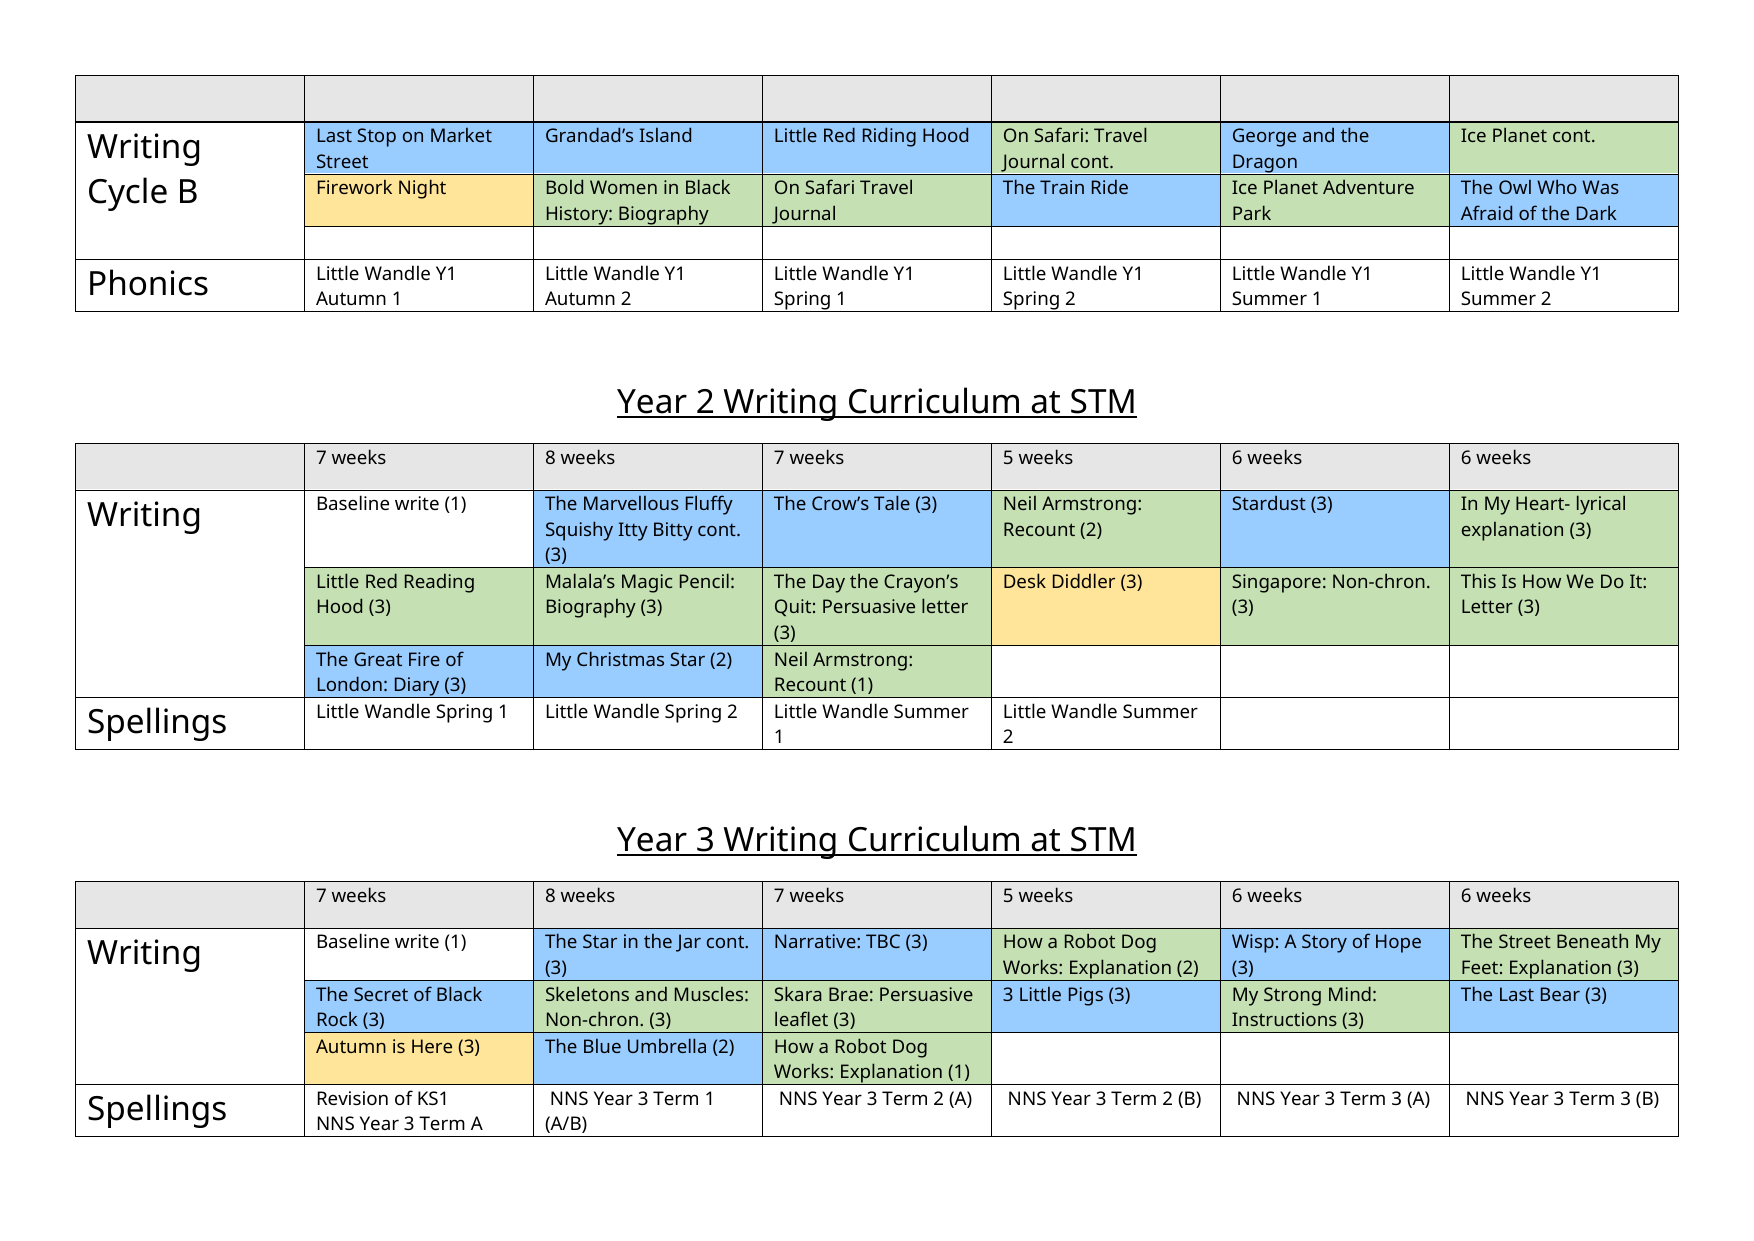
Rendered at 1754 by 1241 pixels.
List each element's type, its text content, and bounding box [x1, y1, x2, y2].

table_cell Spellings [76, 698, 304, 749]
text Year 2 Writing Curriculum at STM [75, 377, 1679, 423]
table_header 6 weeks [1450, 444, 1678, 489]
table_cell The Owl Who Was Afraid of the Dark [1450, 175, 1678, 226]
table_cell The Star in the Jar cont. (3) [534, 929, 762, 980]
table_cell On Safari Travel Journal [763, 175, 991, 226]
table_cell [305, 76, 533, 121]
table_cell NNS Year 3 Term 2 (B) [992, 1085, 1220, 1136]
table_cell Baseline write (1) [305, 491, 533, 567]
table_cell Revision of KS1 NNS Year 3 Term A [305, 1085, 533, 1136]
table_cell [763, 227, 991, 259]
table_cell The Street Beneath My Feet: Explanation (3) [1450, 929, 1678, 980]
table_cell Little Red Riding Hood [763, 123, 991, 173]
table_cell [534, 76, 762, 121]
table_cell Wisp: A Story of Hope (3) [1221, 929, 1449, 980]
table_cell My Christmas Star (2) [534, 646, 762, 697]
table_cell Malala’s Magic Pencil: Biography (3) [534, 568, 762, 645]
table_cell On Safari: Travel Journal cont. [992, 123, 1220, 173]
table_cell [1450, 1033, 1678, 1084]
table_header 7 weeks [305, 444, 533, 489]
table_cell [1221, 227, 1449, 259]
table_cell [534, 227, 762, 259]
table_cell The Crow’s Tale (3) [763, 491, 991, 567]
table_header 8 weeks [534, 882, 762, 928]
table_cell Desk Diddler (3) [992, 568, 1220, 645]
table_cell Neil Armstrong: Recount (2) [992, 491, 1220, 567]
table_cell Bold Women in Black History: Biography [534, 175, 762, 226]
table_cell [1450, 646, 1678, 697]
table_cell 3 Little Pigs (3) [992, 981, 1220, 1032]
table_header [76, 882, 304, 928]
table_cell Little Wandle Y1 Spring 1 [763, 260, 991, 311]
table_cell NNS Year 3 Term 1 (A/B) [534, 1085, 762, 1136]
table_cell Last Stop on Market Street [305, 123, 533, 173]
table_cell Grandad’s Island [534, 123, 762, 173]
table_cell George and the Dragon [1221, 123, 1449, 173]
table_header 6 weeks [1221, 444, 1449, 489]
table_cell Skeletons and Muscles: Non-chron. (3) [534, 981, 762, 1032]
table_cell [992, 227, 1220, 259]
table_cell Neil Armstrong: Recount (1) [763, 646, 991, 697]
table_cell The Marvellous Fluffy Squishy Itty Bitty cont. (3) [534, 491, 762, 567]
table_cell Little Wandle Y1 Spring 2 [992, 260, 1220, 311]
table_cell [763, 76, 991, 121]
table_cell Ice Planet cont. [1450, 123, 1678, 173]
table_header 6 weeks [1450, 882, 1678, 928]
table_cell Singapore: Non-chron. (3) [1221, 568, 1449, 645]
table_header 7 weeks [305, 882, 533, 928]
table_cell Spellings [76, 1085, 304, 1136]
table_cell Writing Cycle B [76, 123, 304, 259]
table_cell [76, 76, 304, 121]
table_cell In My Heart- lyrical explanation (3) [1450, 491, 1678, 567]
table_cell NNS Year 3 Term 3 (B) [1450, 1085, 1678, 1136]
table_cell My Strong Mind: Instructions (3) [1221, 981, 1449, 1032]
table_cell This Is How We Do It: Letter (3) [1450, 568, 1678, 645]
table_cell Little Wandle Y1 Autumn 2 [534, 260, 762, 311]
table_cell [1450, 227, 1678, 259]
table_cell [1450, 76, 1678, 121]
table_cell NNS Year 3 Term 2 (A) [763, 1085, 991, 1136]
table_cell How a Robot Dog Works: Explanation (1) [763, 1033, 991, 1084]
table_cell Narrative: TBC (3) [763, 929, 991, 980]
table_cell [1221, 1033, 1449, 1084]
table_header 5 weeks [992, 882, 1220, 928]
table_cell Little Red Reading Hood (3) [305, 568, 533, 645]
table_cell Little Wandle Y1 Autumn 1 [305, 260, 533, 311]
table_cell The Last Bear (3) [1450, 981, 1678, 1032]
table_header 7 weeks [763, 444, 991, 489]
table_cell How a Robot Dog Works: Explanation (2) [992, 929, 1220, 980]
table_cell [1450, 698, 1678, 749]
table_cell Little Wandle Y1 Summer 1 [1221, 260, 1449, 311]
table_header 6 weeks [1221, 882, 1449, 928]
table_header 8 weeks [534, 444, 762, 489]
table_cell [1221, 76, 1449, 121]
table_cell Writing [76, 929, 304, 1084]
table_cell The Blue Umbrella (2) [534, 1033, 762, 1084]
table_cell Ice Planet Adventure Park [1221, 175, 1449, 226]
table_cell The Secret of Black Rock (3) [305, 981, 533, 1032]
table_cell The Train Ride [992, 175, 1220, 226]
table_cell NNS Year 3 Term 3 (A) [1221, 1085, 1449, 1136]
table_cell Skara Brae: Persuasive leaflet (3) [763, 981, 991, 1032]
table_cell Little Wandle Spring 2 [534, 698, 762, 749]
table_cell [992, 1033, 1220, 1084]
table_cell [305, 227, 533, 259]
table_cell Stardust (3) [1221, 491, 1449, 567]
table_cell Little Wandle Spring 1 [305, 698, 533, 749]
table_cell Baseline write (1) [305, 929, 533, 980]
table_cell Little Wandle Summer 1 [763, 698, 991, 749]
table_header [76, 444, 304, 489]
table_cell The Great Fire of London: Diary (3) [305, 646, 533, 697]
table_cell Little Wandle Summer 2 [992, 698, 1220, 749]
table_cell Little Wandle Y1 Summer 2 [1450, 260, 1678, 311]
table_cell Phonics [76, 260, 304, 311]
table_cell Autumn is Here (3) [305, 1033, 533, 1084]
table_header 7 weeks [763, 882, 991, 928]
text Year 3 Writing Curriculum at STM [75, 816, 1679, 861]
table_cell [992, 76, 1220, 121]
table_cell [992, 646, 1220, 697]
table_cell Firework Night [305, 175, 533, 226]
table_cell The Day the Crayon’s Quit: Persuasive letter (3) [763, 568, 991, 645]
table_cell [1221, 646, 1449, 697]
table_header 5 weeks [992, 444, 1220, 489]
table_cell Writing [76, 491, 304, 697]
table_cell [1221, 698, 1449, 749]
